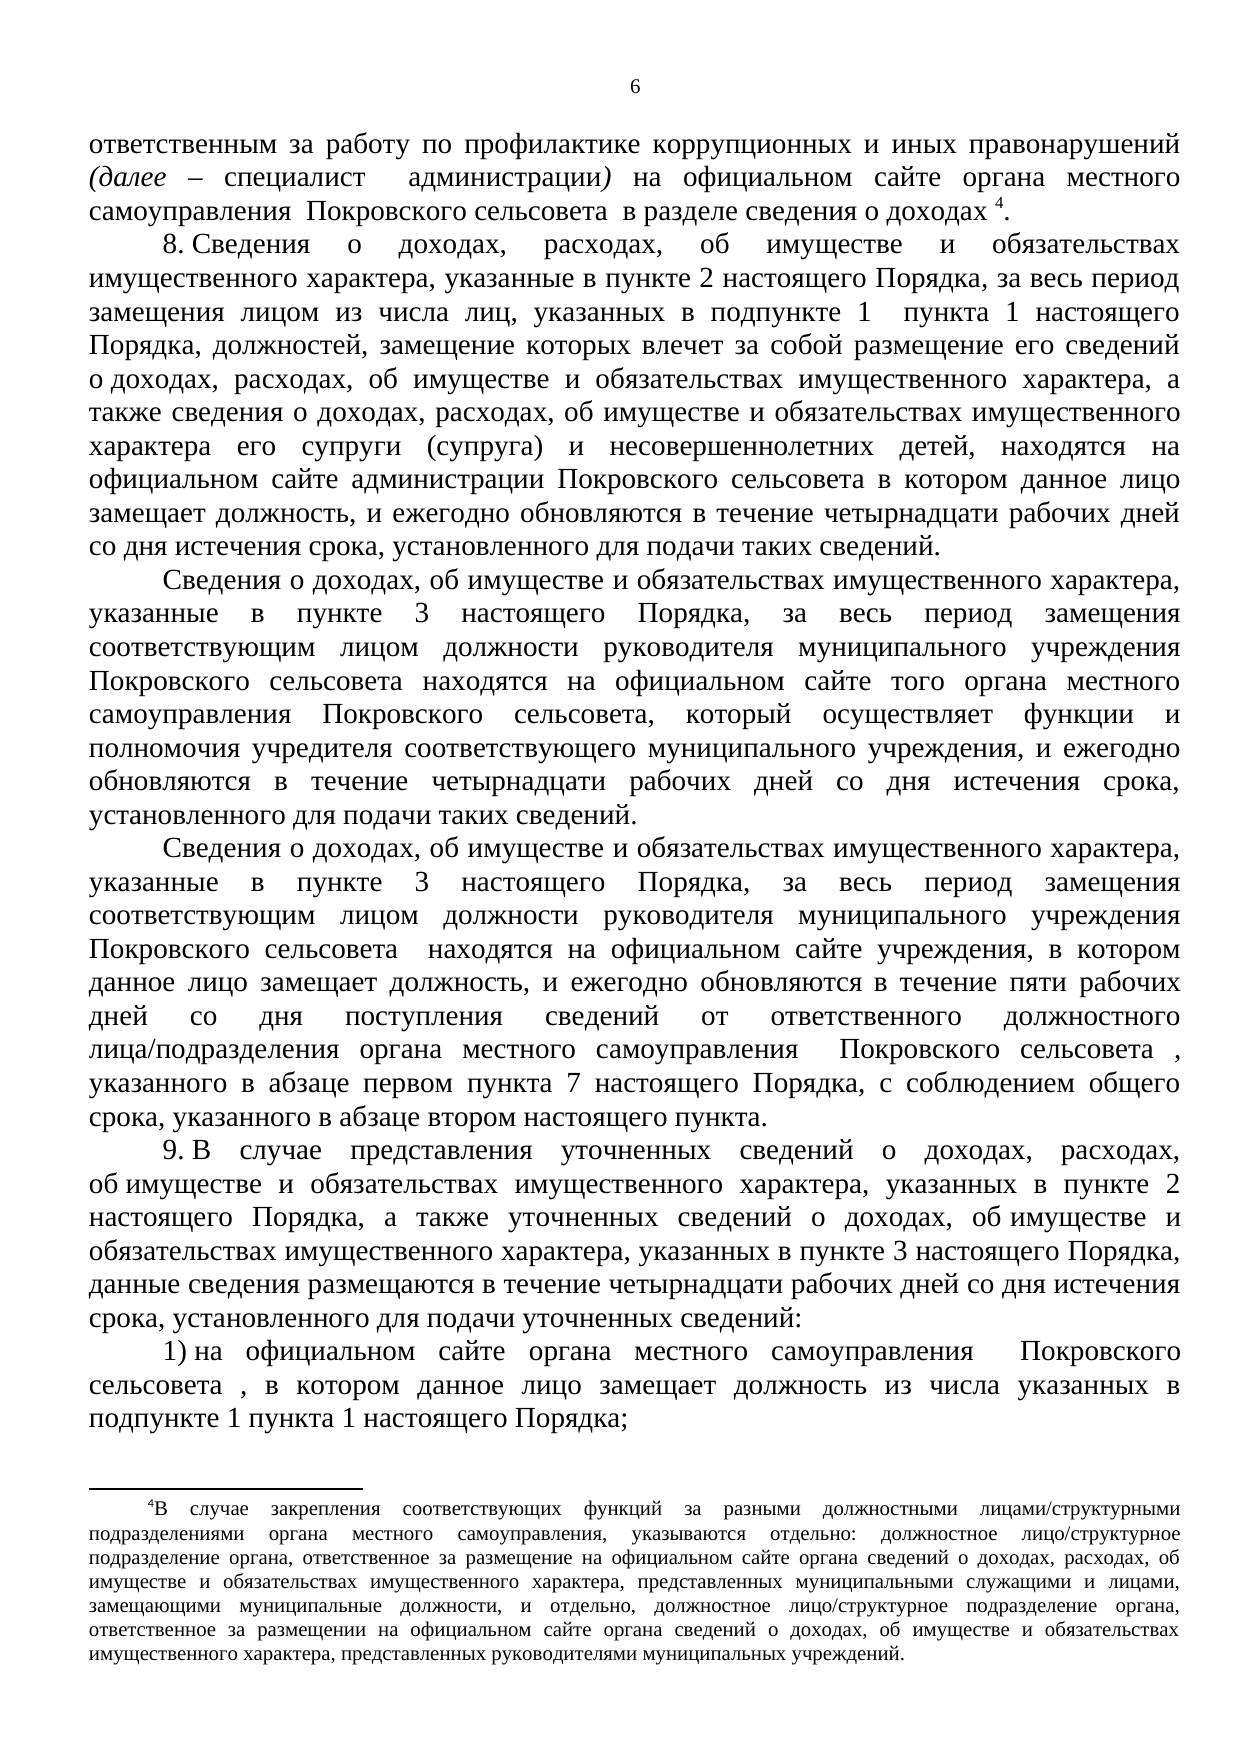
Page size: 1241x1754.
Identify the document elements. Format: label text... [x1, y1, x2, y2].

text Сведения о доходах, об имуществе и обязательствах имущественного характера, указанные в пункте 3 настоящего Порядка, за весь период замещения соответствующим лицом должности руководителя муниципального учреждения Покровского сельсовета находятся на официальном сайте учреждения, в котором данное лицо замещает должность, и ежегодно обновляются в течение пяти рабочих дней со дня поступления сведений от ответственного должностного лица/подразделения органа местного самоуправления Покровского сельсовета , указанного в абзаце первом пункта 7 настоящего Порядка, с соблюдением общего срока, указанного в абзаце втором настоящего пункта. [89, 830, 1181, 1132]
text 1) на официальном сайте органа местного самоуправления Покровского сельсовета , в котором данное лицо замещает должность из числа указанных в подпункте 1 пункта 1 настоящего Порядка; [89, 1333, 1181, 1434]
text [89, 126, 1181, 227]
text 8. Сведения о доходах, расходах, об имуществе и обязательствах имущественного характера, указанные в пункте 2 настоящего Порядка, за весь период замещения лицом из числа лиц, указанных в подпункте 1 пункта 1 настоящего Порядка, должностей, замещение которых влечет за собой размещение его сведений о доходах, расходах, об имуществе и обязательствах имущественного характера, а также сведения о доходах, расходах, об имуществе и обязательствах имущественного характера его супруги (супруга) и несовершеннолетних детей, находятся на официальном сайте администрации Покровского сельсовета в котором данное лицо замещает должность, и ежегодно обновляются в течение четырнадцати рабочих дней со дня истечения срока, установленного для подачи таких сведений. [89, 227, 1181, 562]
text Сведения о доходах, об имуществе и обязательствах имущественного характера, указанные в пункте 3 настоящего Порядка, за весь период замещения соответствующим лицом должности руководителя муниципального учреждения Покровского сельсовета находятся на официальном сайте того органа местного самоуправления Покровского сельсовета, который осуществляет функции и полномочия учредителя соответствующего муниципального учреждения, и ежегодно обновляются в течение четырнадцати рабочих дней со дня истечения срока, установленного для подачи таких сведений. [89, 562, 1181, 830]
text 9. В случае представления уточненных сведений о доходах, расходах, об имуществе и обязательствах имущественного характера, указанных в пункте 2 настоящего Порядка, а также уточненных сведений о доходах, об имуществе и обязательствах имущественного характера, указанных в пункте 3 настоящего Порядка, данные сведения размещаются в течение четырнадцати рабочих дней со дня истечения срока, установленного для подачи уточненных сведений: [89, 1132, 1181, 1333]
